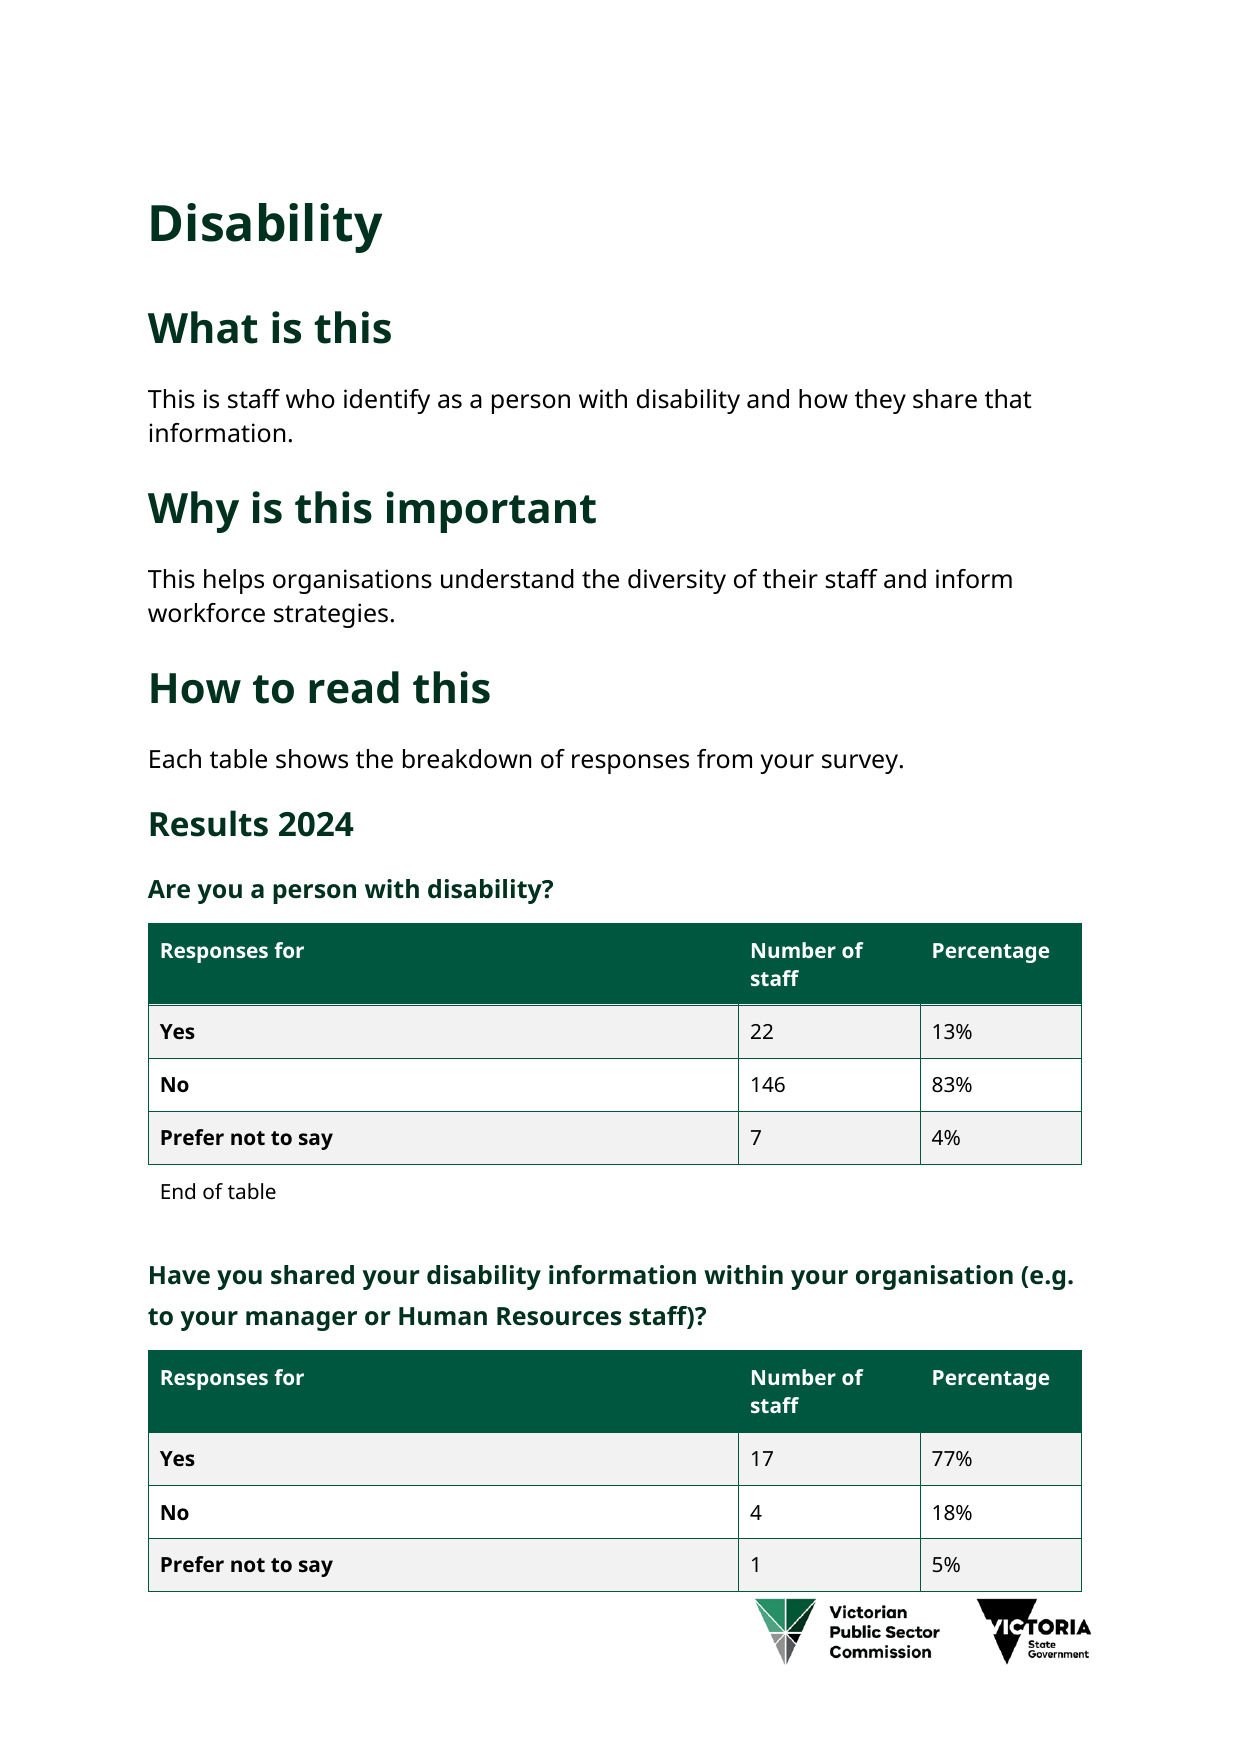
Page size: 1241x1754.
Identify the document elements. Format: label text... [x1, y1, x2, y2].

subtitle Why is this important [148, 479, 1092, 535]
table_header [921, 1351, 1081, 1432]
subtitle Are you a person with disability? [148, 872, 1092, 906]
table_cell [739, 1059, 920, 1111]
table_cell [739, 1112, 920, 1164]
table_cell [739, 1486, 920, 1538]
text This is staff who identify as a person with disability and how they share that information. [148, 381, 1092, 449]
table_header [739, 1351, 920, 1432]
subtitle Disability [148, 188, 1092, 256]
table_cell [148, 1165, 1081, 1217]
subtitle Have you shared your disability information within your organisation (e.g. to your manager or Human Resources staff)? [148, 1258, 1092, 1333]
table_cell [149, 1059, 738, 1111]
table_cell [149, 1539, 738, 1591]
picture [754, 1598, 1093, 1666]
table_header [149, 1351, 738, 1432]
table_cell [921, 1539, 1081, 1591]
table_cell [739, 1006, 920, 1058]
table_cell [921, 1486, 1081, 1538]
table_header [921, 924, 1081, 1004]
subtitle What is this [148, 299, 1092, 355]
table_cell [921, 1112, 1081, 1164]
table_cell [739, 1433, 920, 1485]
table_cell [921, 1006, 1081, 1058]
subtitle Results 2024 [148, 800, 1092, 846]
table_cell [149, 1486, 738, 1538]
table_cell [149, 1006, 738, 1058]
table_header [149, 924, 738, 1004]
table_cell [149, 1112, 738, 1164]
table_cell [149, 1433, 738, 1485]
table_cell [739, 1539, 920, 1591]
text Each table shows the breakdown of responses from your survey. [148, 741, 1092, 775]
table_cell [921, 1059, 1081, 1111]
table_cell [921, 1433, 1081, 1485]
text This helps organisations understand the diversity of their staff and inform workforce strategies. [148, 561, 1092, 629]
subtitle How to read this [148, 659, 1092, 715]
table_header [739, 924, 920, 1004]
